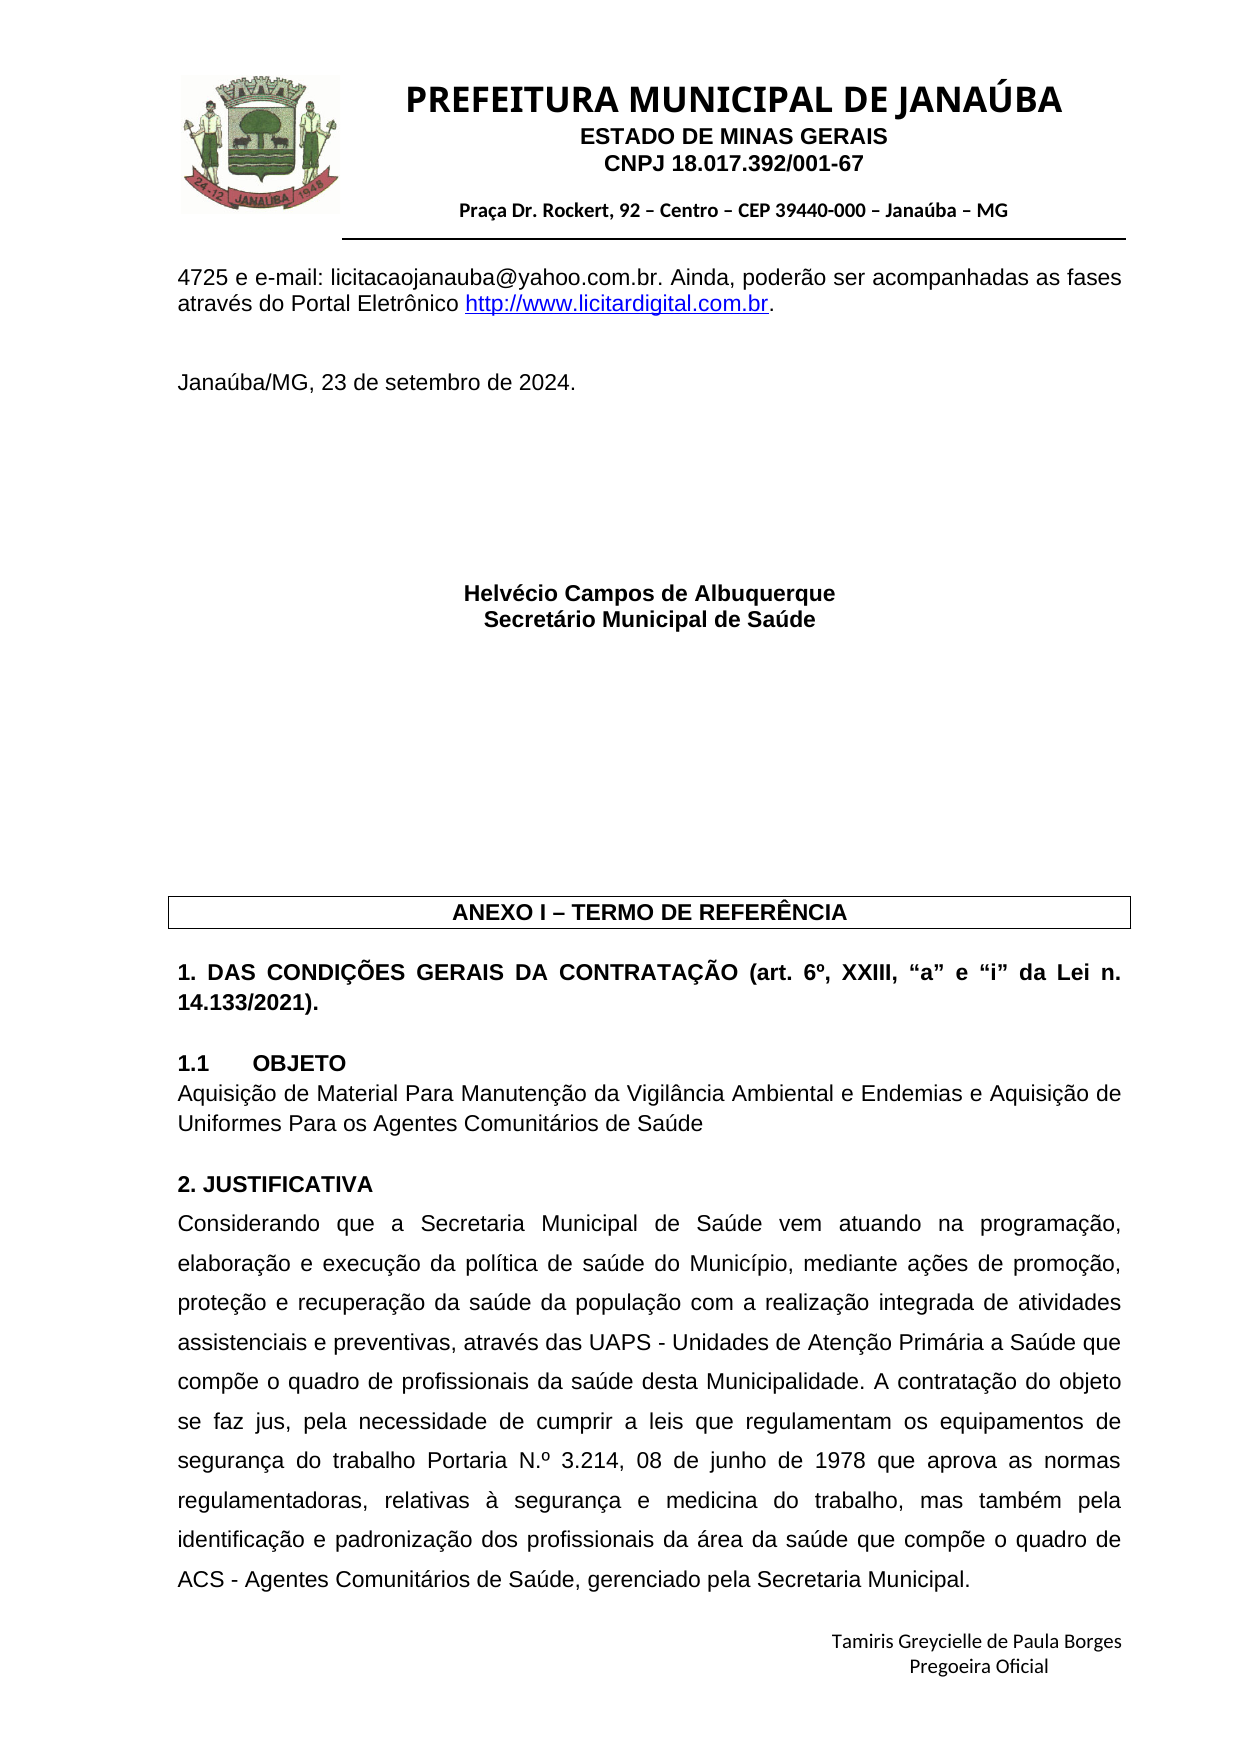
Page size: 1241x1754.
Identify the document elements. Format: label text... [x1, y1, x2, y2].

text ANEXO I – TERMO DE REFERÊNCIA [169, 897, 1130, 928]
text Secretário Municipal de Saúde [177, 606, 1122, 633]
text 2. JUSTIFICATIVA [177, 1171, 1122, 1197]
text Janaúba/MG, 23 de setembro de 2024. [177, 369, 1122, 395]
picture [180, 75, 341, 214]
text 1. DAS CONDIÇÕES GERAIS DA CONTRATAÇÃO (art. 6º, XXIII, “a” e “i” da Lei n. 14.133/2021). [177, 959, 1122, 1016]
text Considerando que a Secretaria Municipal de Saúde vem atuando na programação, elaboração e execução da política de saúde do Município, mediante ações de promoção, proteção e recuperação da saúde da população com a realização integrada de atividades assistenciais e preventivas, através das UAPS - Unidades de Atenção Primária a Saúde que compõe o quadro de profissionais da saúde desta Municipalidade. A contratação do objeto se faz jus, pela necessidade de cumprir a leis que regulamentam os equipamentos de segurança do trabalho Portaria N.º 3.214, 08 de junho de 1978 que aprova as normas regulamentadoras, relativas à segurança e medicina do trabalho, mas também pela identificação e padronização dos profissionais da área da saúde que compõe o quadro de ACS - Agentes Comunitários de Saúde, gerenciado pela Secretaria Municipal. [177, 1210, 1122, 1592]
text Helvécio Campos de Albuquerque [177, 580, 1122, 606]
text Aquisição de Material Para Manutenção da Vigilância Ambiental e Endemias e Aquisição de Uniformes Para os Agentes Comunitários de Saúde [177, 1080, 1122, 1137]
list OBJETO [177, 1049, 1116, 1076]
